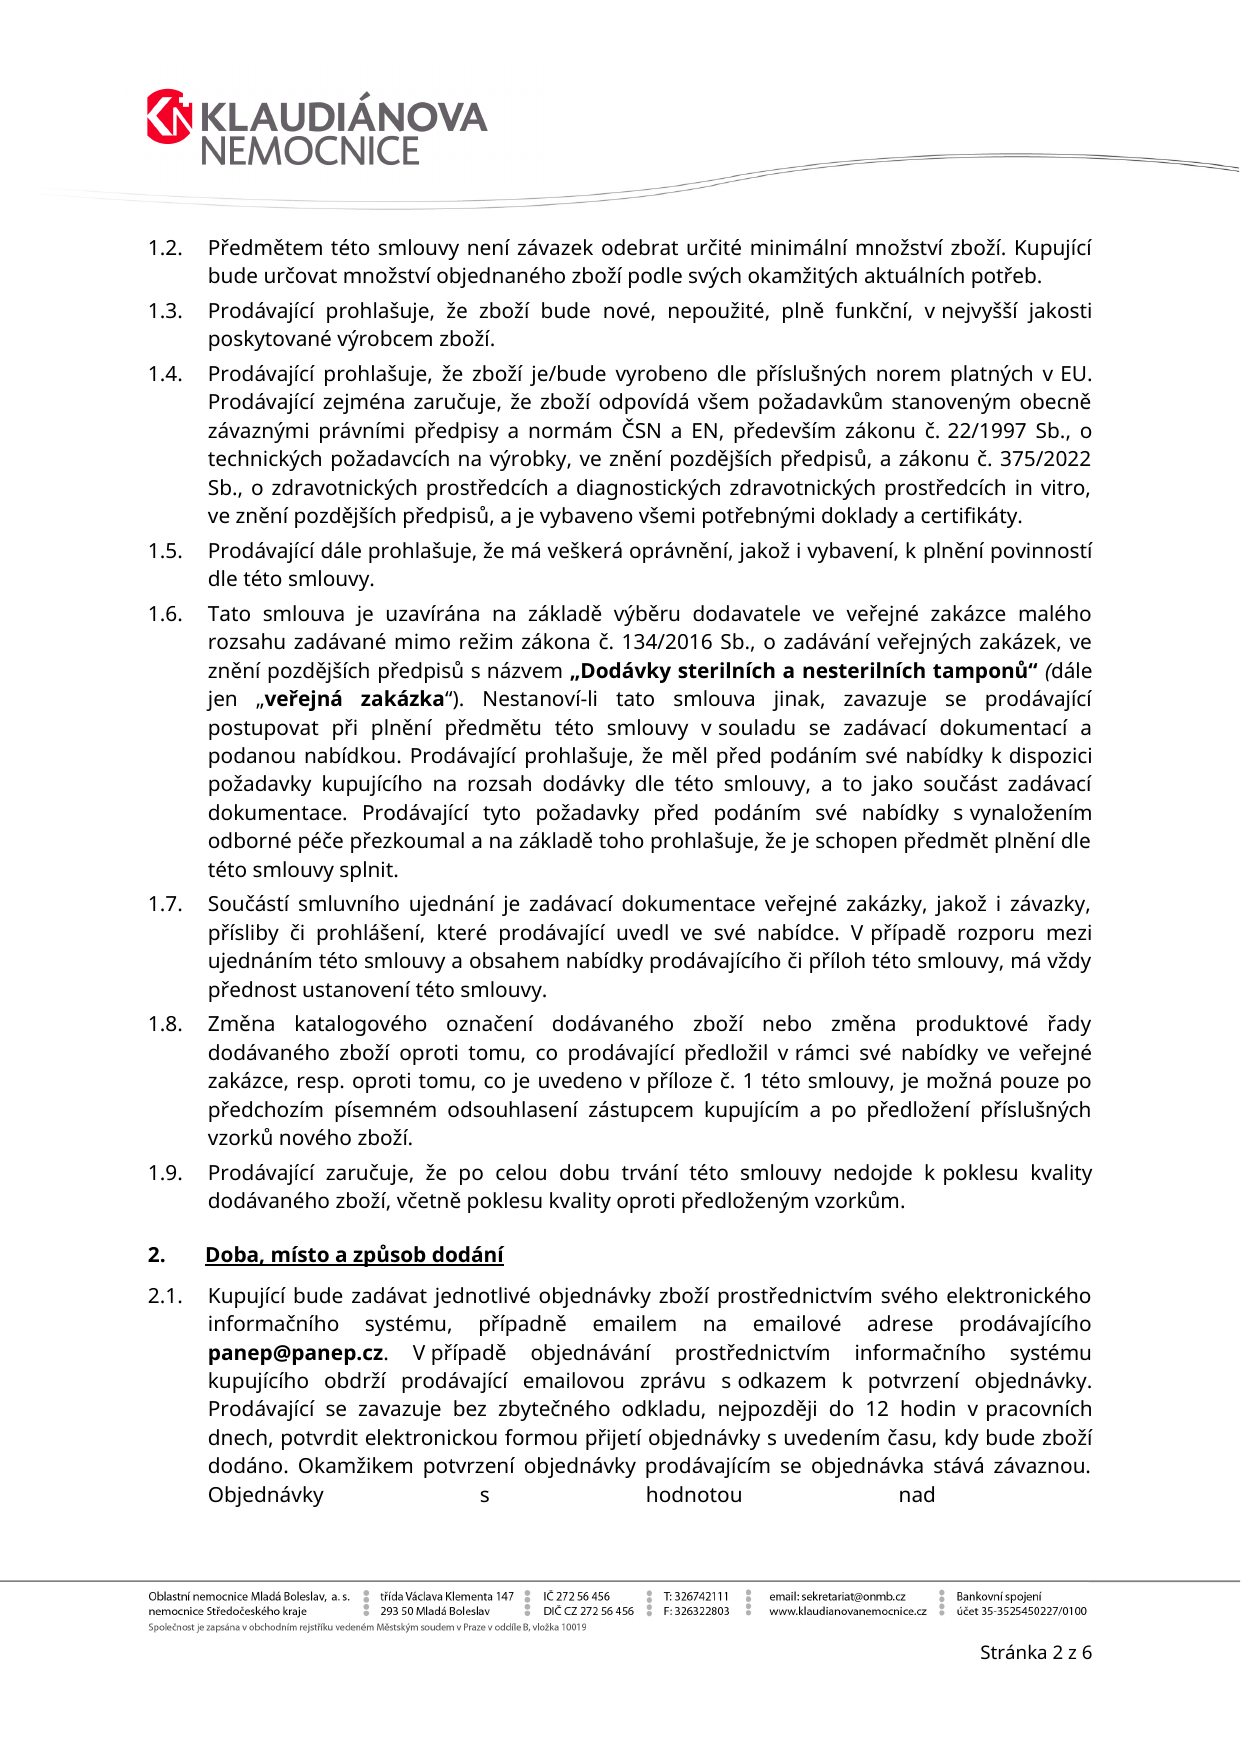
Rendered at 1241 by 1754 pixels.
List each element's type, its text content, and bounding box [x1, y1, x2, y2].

picture [34, 60, 1240, 221]
subtitle Změna katalogového označení dodávaného zboží nebo změna produktové řady dodávaného zboží oproti tomu, co prodávající předložil v rámci své nabídky ve veřejné zakázce, resp. oproti tomu, co je uvedeno v příloze č. 1 této smlouvy, je možná pouze po předchozím písemném odsouhlasení zástupcem kupujícím a po předložení příslušných vzorků nového zboží. [148, 1009, 1092, 1152]
subtitle Doba, místo a způsob dodání [148, 1240, 1092, 1268]
subtitle Součástí smluvního ujednání je zadávací dokumentace veřejné zakázky, jakož i závazky, přísliby či prohlášení, které prodávající uvedl ve své nabídce. V případě rozporu mezi ujednáním této smlouvy a obsahem nabídky prodávajícího či příloh této smlouvy, má vždy přednost ustanovení této smlouvy. [148, 889, 1092, 1003]
subtitle Tato smlouva je uzavírána na základě výběru dodavatele ve veřejné zakázce malého rozsahu zadávané mimo režim zákona č. 134/2016 Sb., o zadávání veřejných zakázek, ve znění pozdějších předpisů s názvem „Dodávky sterilních a nesterilních tamponů“ (dále jen „veřejná zakázka“). Nestanoví-li tato smlouva jinak, zavazuje se prodávající postupovat při plnění předmětu této smlouvy v souladu se zadávací dokumentací a podanou nabídkou. Prodávající prohlašuje, že měl před podáním své nabídky k dispozici požadavky kupujícího na rozsah dodávky dle této smlouvy, a to jako součást zadávací dokumentace. Prodávající tyto požadavky před podáním své nabídky s vynaložením odborné péče přezkoumal a na základě toho prohlašuje, že je schopen předmět plnění dle této smlouvy splnit. [148, 599, 1092, 883]
picture [145, 1586, 1089, 1633]
subtitle Prodávající dále prohlašuje, že má veškerá oprávnění, jakož i vybavení, k plnění povinností dle této smlouvy. [148, 536, 1092, 593]
subtitle Prodávající zaručuje, že po celou dobu trvání této smlouvy nedojde k poklesu kvality dodávaného zboží, včetně poklesu kvality oproti předloženým vzorkům. [148, 1158, 1092, 1215]
subtitle Prodávající prohlašuje, že zboží je/bude vyrobeno dle příslušných norem platných v EU. Prodávající zejména zaručuje, že zboží odpovídá všem požadavkům stanoveným obecně závaznými právními předpisy a normám ČSN a EN, především zákonu č. 22/1997 Sb., o technických požadavcích na výrobky, ve znění pozdějších předpisů, a zákonu č. 375/2022 Sb., o zdravotnických prostředcích a diagnostických zdravotnických prostředcích in vitro, ve znění pozdějších předpisů, a je vybaveno všemi potřebnými doklady a certifikáty. [148, 359, 1092, 529]
subtitle Předmětem této smlouvy není závazek odebrat určité minimální množství zboží. Kupující bude určovat množství objednaného zboží podle svých okamžitých aktuálních potřeb. [148, 233, 1092, 289]
subtitle Prodávající prohlašuje, že zboží bude nové, nepoužité, plně funkční, v nejvyšší jakosti poskytované výrobcem zboží. [148, 296, 1092, 353]
